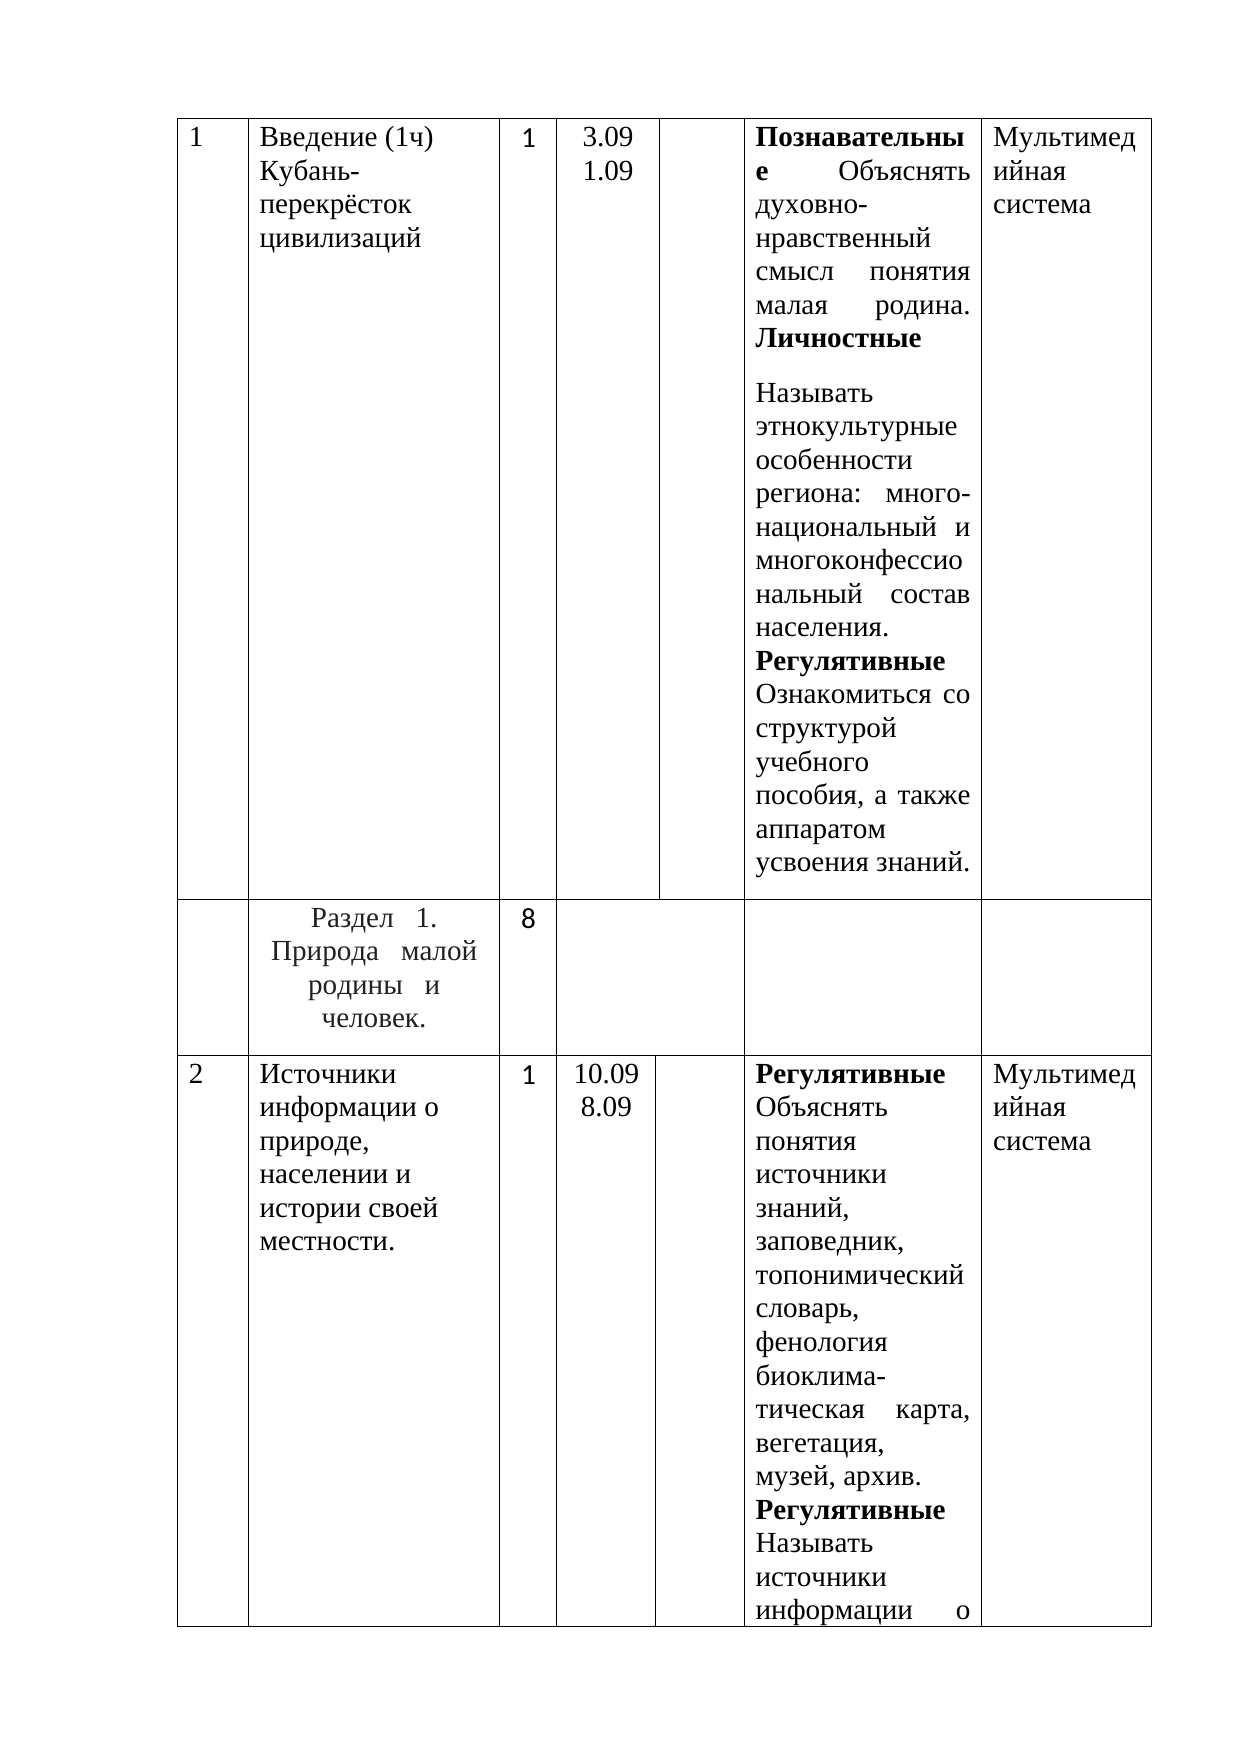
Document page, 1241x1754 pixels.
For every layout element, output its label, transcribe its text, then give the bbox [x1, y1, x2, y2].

table_cell 1 [500, 1056, 556, 1626]
table_cell 10.09 8.09 [557, 1056, 655, 1626]
table_cell 8 [500, 900, 556, 1055]
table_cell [745, 1056, 981, 1626]
table_cell Введение (1ч) Кубань-перекрёсток цивилизаций [249, 119, 499, 899]
table_cell 2 [178, 1056, 248, 1626]
table_cell [660, 119, 744, 899]
table_cell 3.09 1.09 [557, 119, 659, 899]
table_cell Мультимедийная система [982, 119, 1151, 899]
table_cell [178, 900, 248, 1055]
table_cell Познавательные Объяснять духовно-нравственный смысл понятия малая родина. Личностные Называть этнокультурные особенности региона: многонациональный и многоконфессиональный состав населения. Регулятивные Ознакомиться со структурой учебного пособия, а также аппаратом усвоения знаний. [745, 119, 981, 899]
table_cell [745, 900, 981, 1055]
table_cell Раздел 1. Природа малой родины и человек. [249, 900, 499, 1055]
table_cell 1 [178, 119, 248, 899]
table_cell [656, 1056, 744, 1626]
table_cell [982, 900, 1151, 1055]
table_cell 1 [500, 119, 556, 899]
table_cell [557, 900, 744, 1055]
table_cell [982, 1056, 1151, 1626]
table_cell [249, 1056, 499, 1626]
